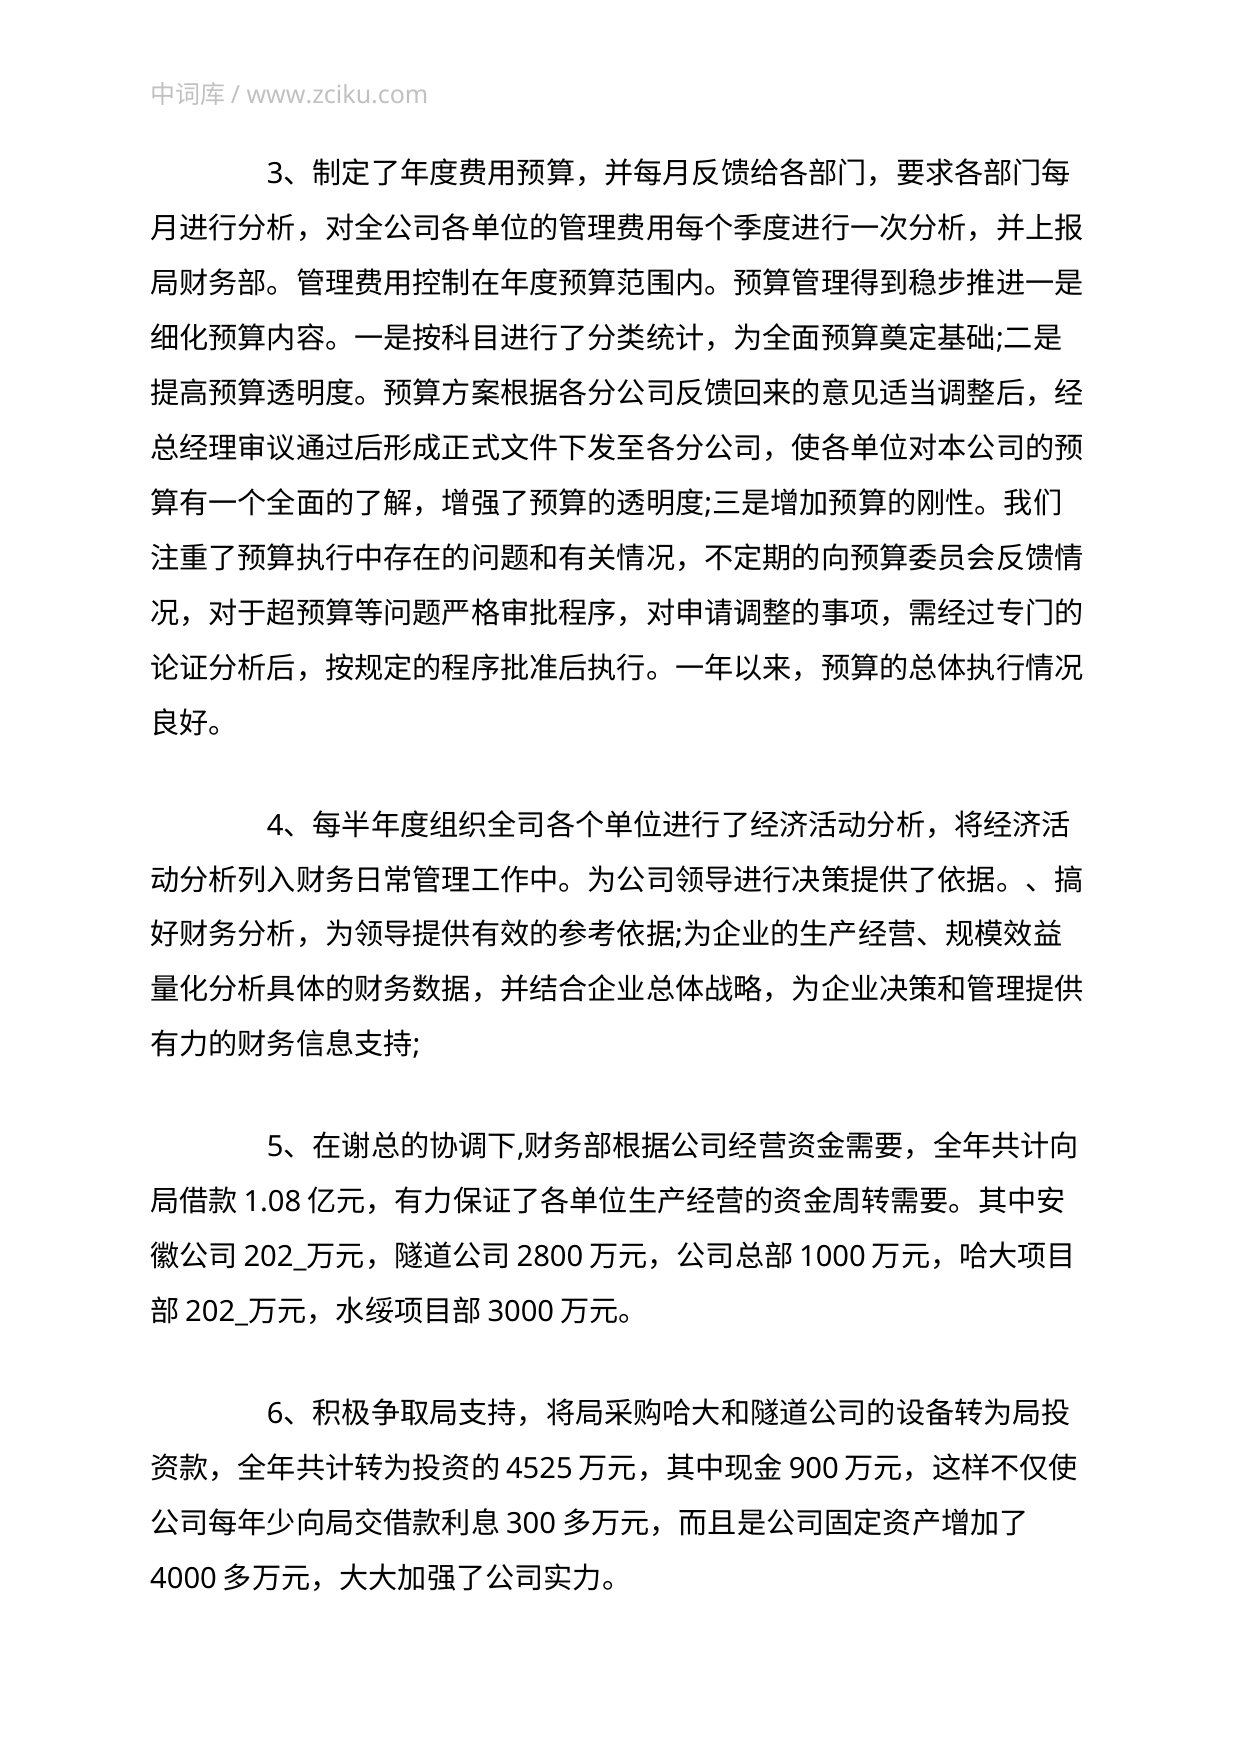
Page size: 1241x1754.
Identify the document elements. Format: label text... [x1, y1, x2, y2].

text 4、每半年度组织全司各个单位进行了经济活动分析，将经济活动分析列入财务日常管理工作中。为公司领导进行决策提供了依据。、搞好财务分析，为领导提供有效的参考依据;为企业的生产经营、规模效益量化分析具体的财务数据，并结合企业总体战略，为企业决策和管理提供有力的财务信息支持; [150, 801, 1090, 1063]
text 3、制定了年度费用预算，并每月反馈给各部门，要求各部门每月进行分析，对全公司各单位的管理费用每个季度进行一次分析，并上报局财务部。管理费用控制在年度预算范围内。预算管理得到稳步推进一是细化预算内容。一是按科目进行了分类统计，为全面预算奠定基础;二是提高预算透明度。预算方案根据各分公司反馈回来的意见适当调整后，经总经理审议通过后形成正式文件下发至各分公司，使各单位对本公司的预算有一个全面的了解，增强了预算的透明度;三是增加预算的刚性。我们注重了预算执行中存在的问题和有关情况，不定期的向预算委员会反馈情况，对于超预算等问题严格审批程序，对申请调整的事项，需经过专门的论证分析后，按规定的程序批准后执行。一年以来，预算的总体执行情况良好。 [150, 150, 1090, 742]
text 6、积极争取局支持，将局采购哈大和隧道公司的设备转为局投资款，全年共计转为投资的4525万元，其中现金900万元，这样不仅使公司每年少向局交借款利息300多万元，而且是公司固定资产增加了4000多万元，大大加强了公司实力。 [150, 1390, 1090, 1597]
text 5、在谢总的协调下,财务部根据公司经营资金需要，全年共计向局借款1.08亿元，有力保证了各单位生产经营的资金周转需要。其中安徽公司202_万元，隧道公司2800万元，公司总部1000万元，哈大项目部202_万元，水绥项目部3000万元。 [150, 1123, 1090, 1330]
